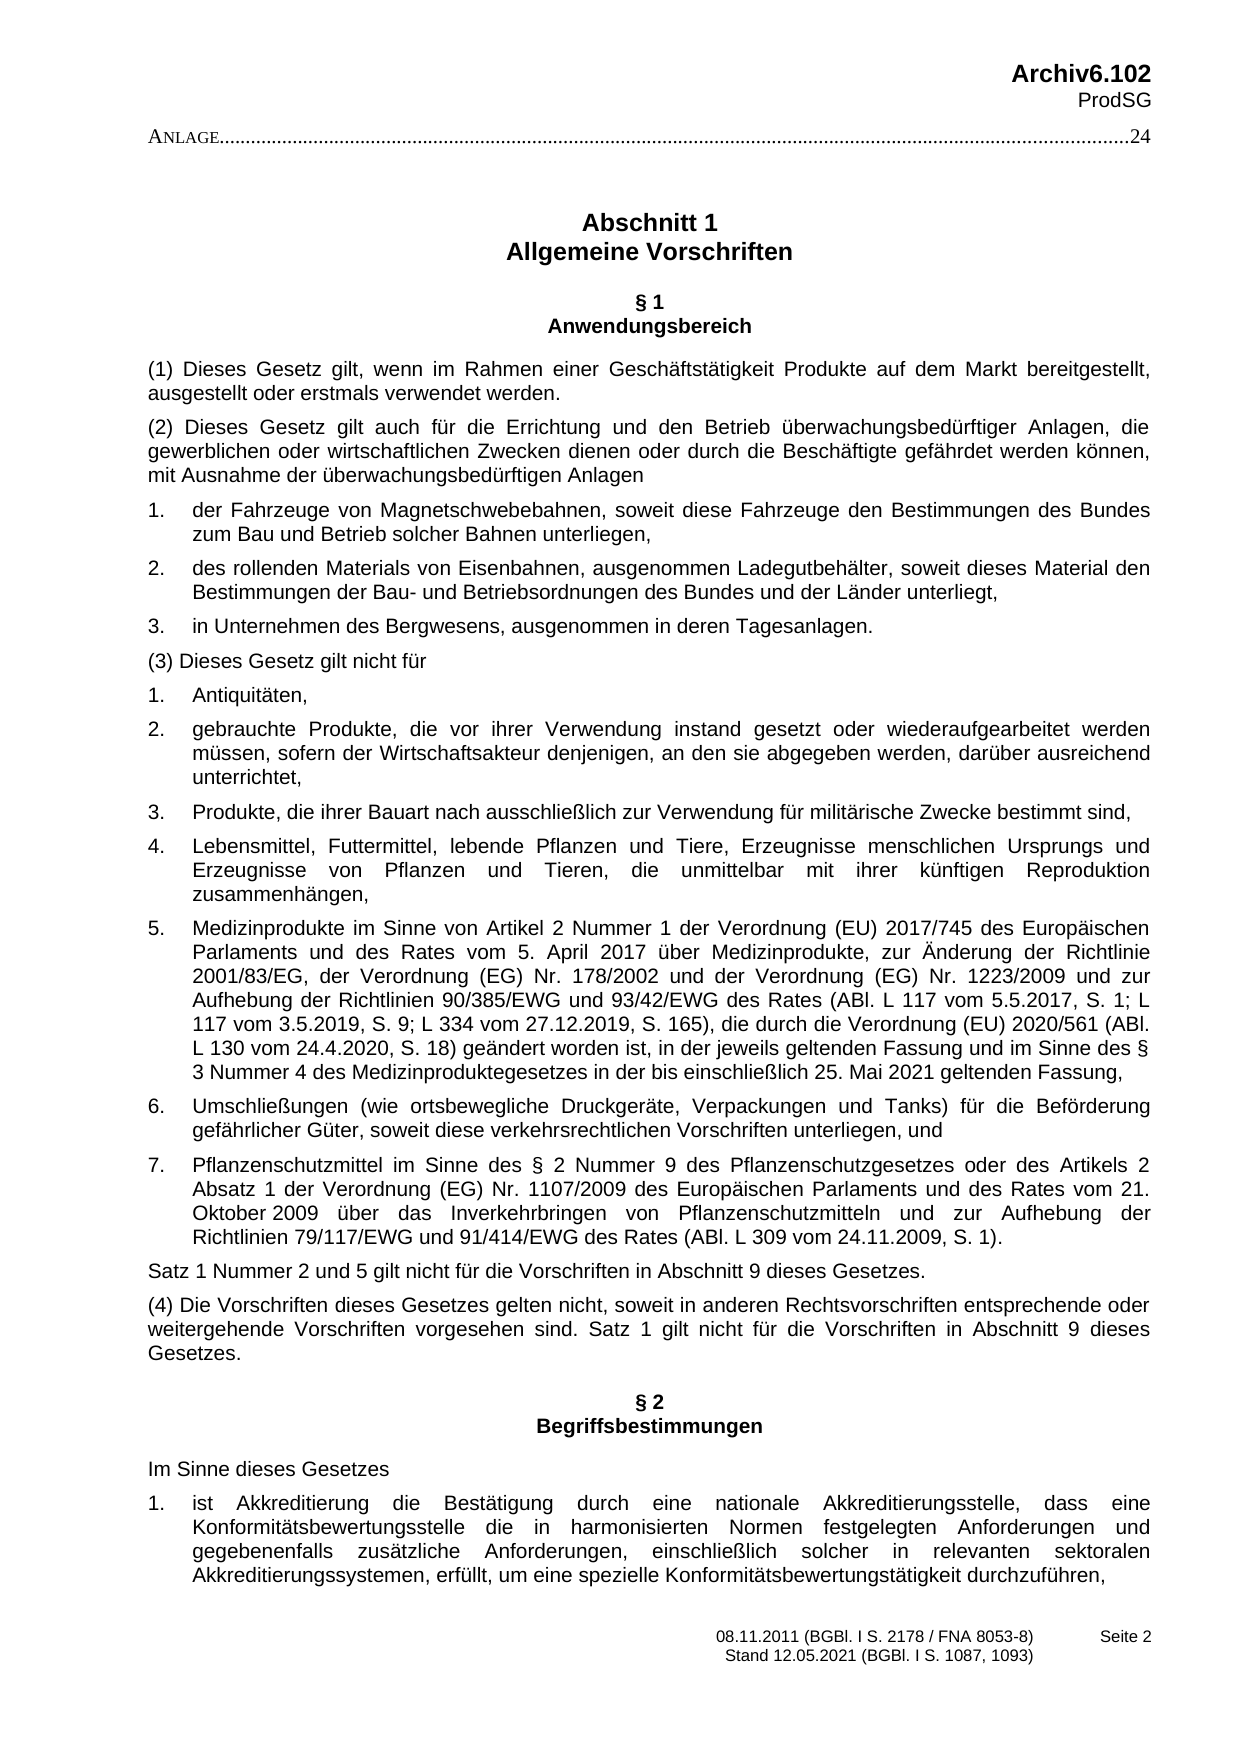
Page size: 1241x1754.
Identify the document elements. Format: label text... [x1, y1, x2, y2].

subtitle § 1 Anwendungsbereich [148, 290, 1152, 338]
text (2) Dieses Gesetz gilt auch für die Errichtung und den Betrieb überwachungsbedürftiger Anlagen, die gewerblichen oder wirtschaftlichen Zwecken dienen oder durch die Beschäftigte gefährdet werden können, mit Ausnahme der überwachungsbedürftigen Anlagen [148, 415, 1152, 487]
text 5. Medizinprodukte im Sinne von Artikel 2 Nummer 1 der Verordnung (EU) 2017/745 des Europäischen Parlaments und des Rates vom 5. April 2017 über Medizinprodukte, zur Änderung der Richtlinie 2001/83/EG, der Verordnung (EG) Nr. 178/2002 und der Verordnung (EG) Nr. 1223/2009 und zur Aufhebung der Richtlinien 90/385/EWG und 93/42/EWG des Rates (ABl. L 117 vom 5.5.2017, S. 1; L 117 vom 3.5.2019, S. 9; L 334 vom 27.12.2019, S. 165), die durch die Verordnung (EU) 2020/561 (ABl. L 130 vom 24.4.2020, S. 18) geändert worden ist, in der jeweils geltenden Fassung und im Sinne des § 3 Nummer 4 des Medizinproduktegesetzes in der bis einschließlich 25. Mai 2021 geltenden Fassung, [148, 916, 1152, 1084]
text 2. des rollenden Materials von Eisenbahnen, ausgenommen Ladegutbehälter, soweit dieses Material den Bestimmungen der Bau- und Betriebsordnungen des Bundes und der Länder unterliegt, [148, 556, 1152, 604]
text 7. Pflanzenschutzmittel im Sinne des § 2 Nummer 9 des Pflanzenschutzgesetzes oder des Artikels 2 Absatz 1 der Verordnung (EG) Nr. 1107/2009 des Europäischen Parlaments und des Rates vom 21. Oktober 2009 über das Inverkehrbringen von Pflanzenschutzmitteln und zur Aufhebung der Richtlinien 79/117/EWG und 91/414/EWG des Rates (ABl. L 309 vom 24.11.2009, S. 1). [148, 1153, 1152, 1248]
text Anlage 24 [148, 124, 1152, 148]
text 2. gebrauchte Produkte, die vor ihrer Verwendung instand gesetzt oder wiederaufgearbeitet werden müssen, sofern der Wirtschaftsakteur denjenigen, an den sie abgegeben werden, darüber ausreichend unterrichtet, [148, 717, 1152, 789]
text (3) Dieses Gesetz gilt nicht für [148, 648, 1152, 672]
text Satz 1 Nummer 2 und 5 gilt nicht für die Vorschriften in Abschnitt 9 dieses Gesetzes. [148, 1259, 1152, 1283]
text 1. ist Akkreditierung die Bestätigung durch eine nationale Akkreditierungsstelle, dass eine Konformitätsbewertungsstelle die in harmonisierten Normen festgelegten Anforderungen und gegebenenfalls zusätzliche Anforderungen, einschließlich solcher in relevanten sektoralen Akkreditierungssystemen, erfüllt, um eine spezielle Konformitätsbewertungstätigkeit durchzuführen, [148, 1491, 1152, 1587]
subtitle Abschnitt 1 Allgemeine Vorschriften [148, 208, 1152, 265]
text 6. Umschließungen (wie ortsbewegliche Druckgeräte, Verpackungen und Tanks) für die Beförderung gefährlicher Güter, soweit diese verkehrsrechtlichen Vorschriften unterliegen, und [148, 1094, 1152, 1142]
text 3. Produkte, die ihrer Bauart nach ausschließlich zur Verwendung für militärische Zwecke bestimmt sind, [148, 799, 1152, 823]
text 1. der Fahrzeuge von Magnetschwebebahnen, soweit diese Fahrzeuge den Bestimmungen des Bundes zum Bau und Betrieb solcher Bahnen unterliegen, [148, 497, 1152, 545]
subtitle § 2 Begriffsbestimmungen [148, 1390, 1152, 1438]
text Im Sinne dieses Gesetzes [148, 1457, 1152, 1481]
text 3. in Unternehmen des Bergwesens, ausgenommen in deren Tagesanlagen. [148, 614, 1152, 638]
text (4) Die Vorschriften dieses Gesetzes gelten nicht, soweit in anderen Rechtsvorschriften entsprechende oder weitergehende Vorschriften vorgesehen sind. Satz 1 gilt nicht für die Vorschriften in Abschnitt 9 dieses Gesetzes. [148, 1293, 1152, 1365]
text (1) Dieses Gesetz gilt, wenn im Rahmen einer Geschäftstätigkeit Produkte auf dem Markt bereitgestellt, ausgestellt oder erstmals verwendet werden. [148, 357, 1152, 405]
text 4. Lebensmittel, Futtermittel, lebende Pflanzen und Tiere, Erzeugnisse menschlichen Ursprungs und Erzeugnisse von Pflanzen und Tieren, die unmittelbar mit ihrer künftigen Reproduktion zusammenhängen, [148, 834, 1152, 906]
text 1. Antiquitäten, [148, 683, 1152, 707]
